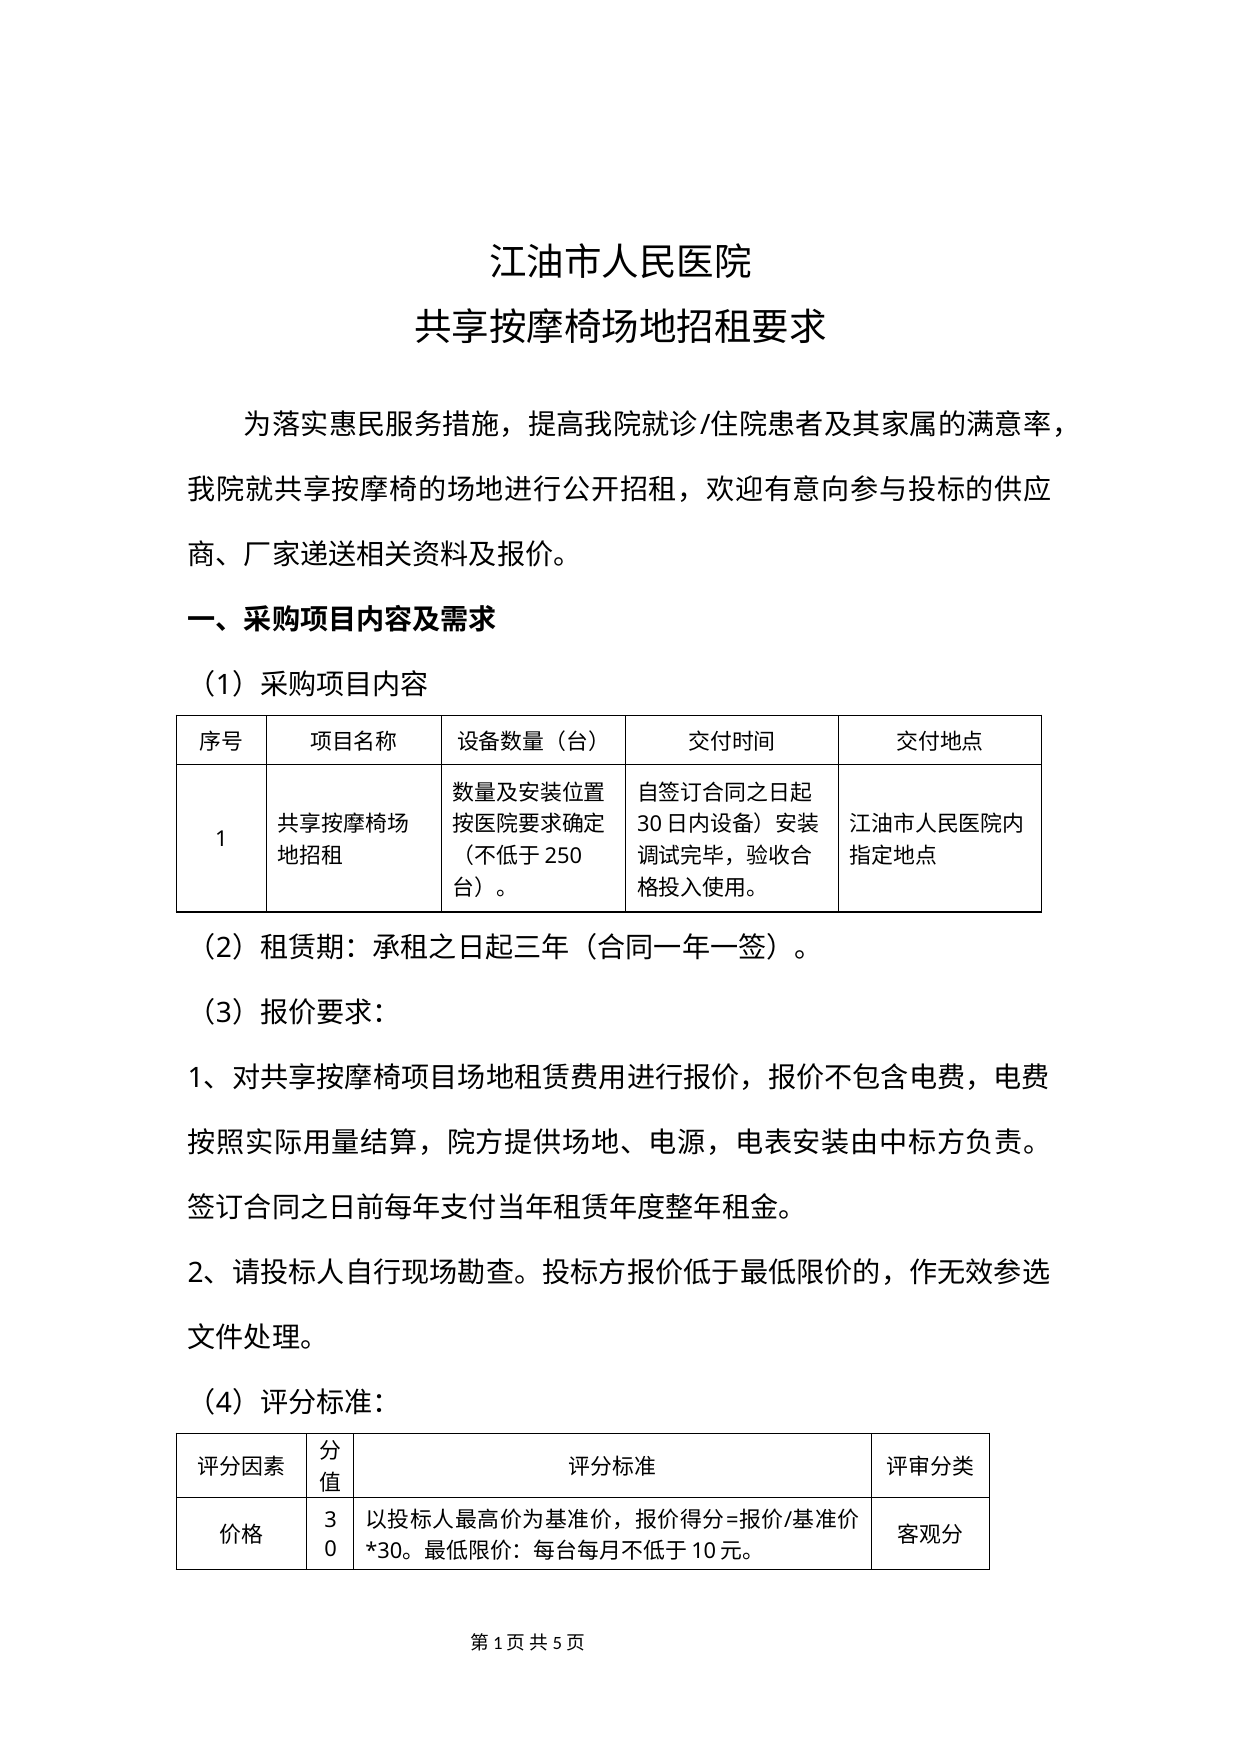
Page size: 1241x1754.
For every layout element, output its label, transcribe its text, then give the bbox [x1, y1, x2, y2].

list （1）采购项目内容 [187, 649, 1053, 714]
table_cell 数量及安装位置按医院要求确定（不低于250台）。 [442, 765, 625, 911]
list 一、采购项目内容及需求 [187, 584, 1053, 649]
table_cell 1 [177, 765, 266, 911]
table_cell 共享按摩椅场地招租 [267, 765, 441, 911]
list （2）租赁期：承租之日起三年（合同一年一签）。 [187, 912, 1053, 977]
table_cell 30 [307, 1498, 353, 1569]
text 共享按摩椅场地招租要求 [187, 292, 1053, 357]
list 1、对共享按摩椅项目场地租赁费用进行报价，报价不包含电费，电费按照实际用量结算，院方提供场地、电源，电表安装由中标方负责。签订合同之日前每年支付当年租赁年度整年租金。 [187, 1042, 1053, 1237]
table_cell 客观分 [872, 1498, 989, 1569]
table_cell 价格 [177, 1498, 306, 1569]
table_header 交付时间 [626, 716, 838, 764]
list （3）报价要求： [187, 977, 1053, 1042]
table_cell 自签订合同之日起30日内设备）安装调试完毕，验收合格投入使用。 [626, 765, 838, 911]
table_header 评分因素 [177, 1434, 306, 1497]
table_header 评审分类 [872, 1434, 989, 1497]
text 江油市人民医院 [187, 227, 1053, 292]
list 为落实惠民服务措施，提高我院就诊/住院患者及其家属的满意率，我院就共享按摩椅的场地进行公开招租，欢迎有意向参与投标的供应商、厂家递送相关资料及报价。 [187, 389, 1053, 584]
table_cell 以投标人最高价为基准价，报价得分=报价/基准价*30。最低限价：每台每月不低于10元。 [354, 1498, 871, 1569]
table_header 分值 [307, 1434, 353, 1497]
table_header 序号 [177, 716, 266, 764]
table_cell 江油市人民医院内指定地点 [839, 765, 1041, 911]
list （4）评分标准： [187, 1367, 1053, 1432]
table_header 交付地点 [839, 716, 1041, 764]
text 2、请投标人自行现场勘查。投标方报价低于最低限价的，作无效参选文件处理。 [187, 1237, 1053, 1367]
table_header 项目名称 [267, 716, 441, 764]
table_header 评分标准 [354, 1434, 871, 1497]
table_header 设备数量（台） [442, 716, 625, 764]
